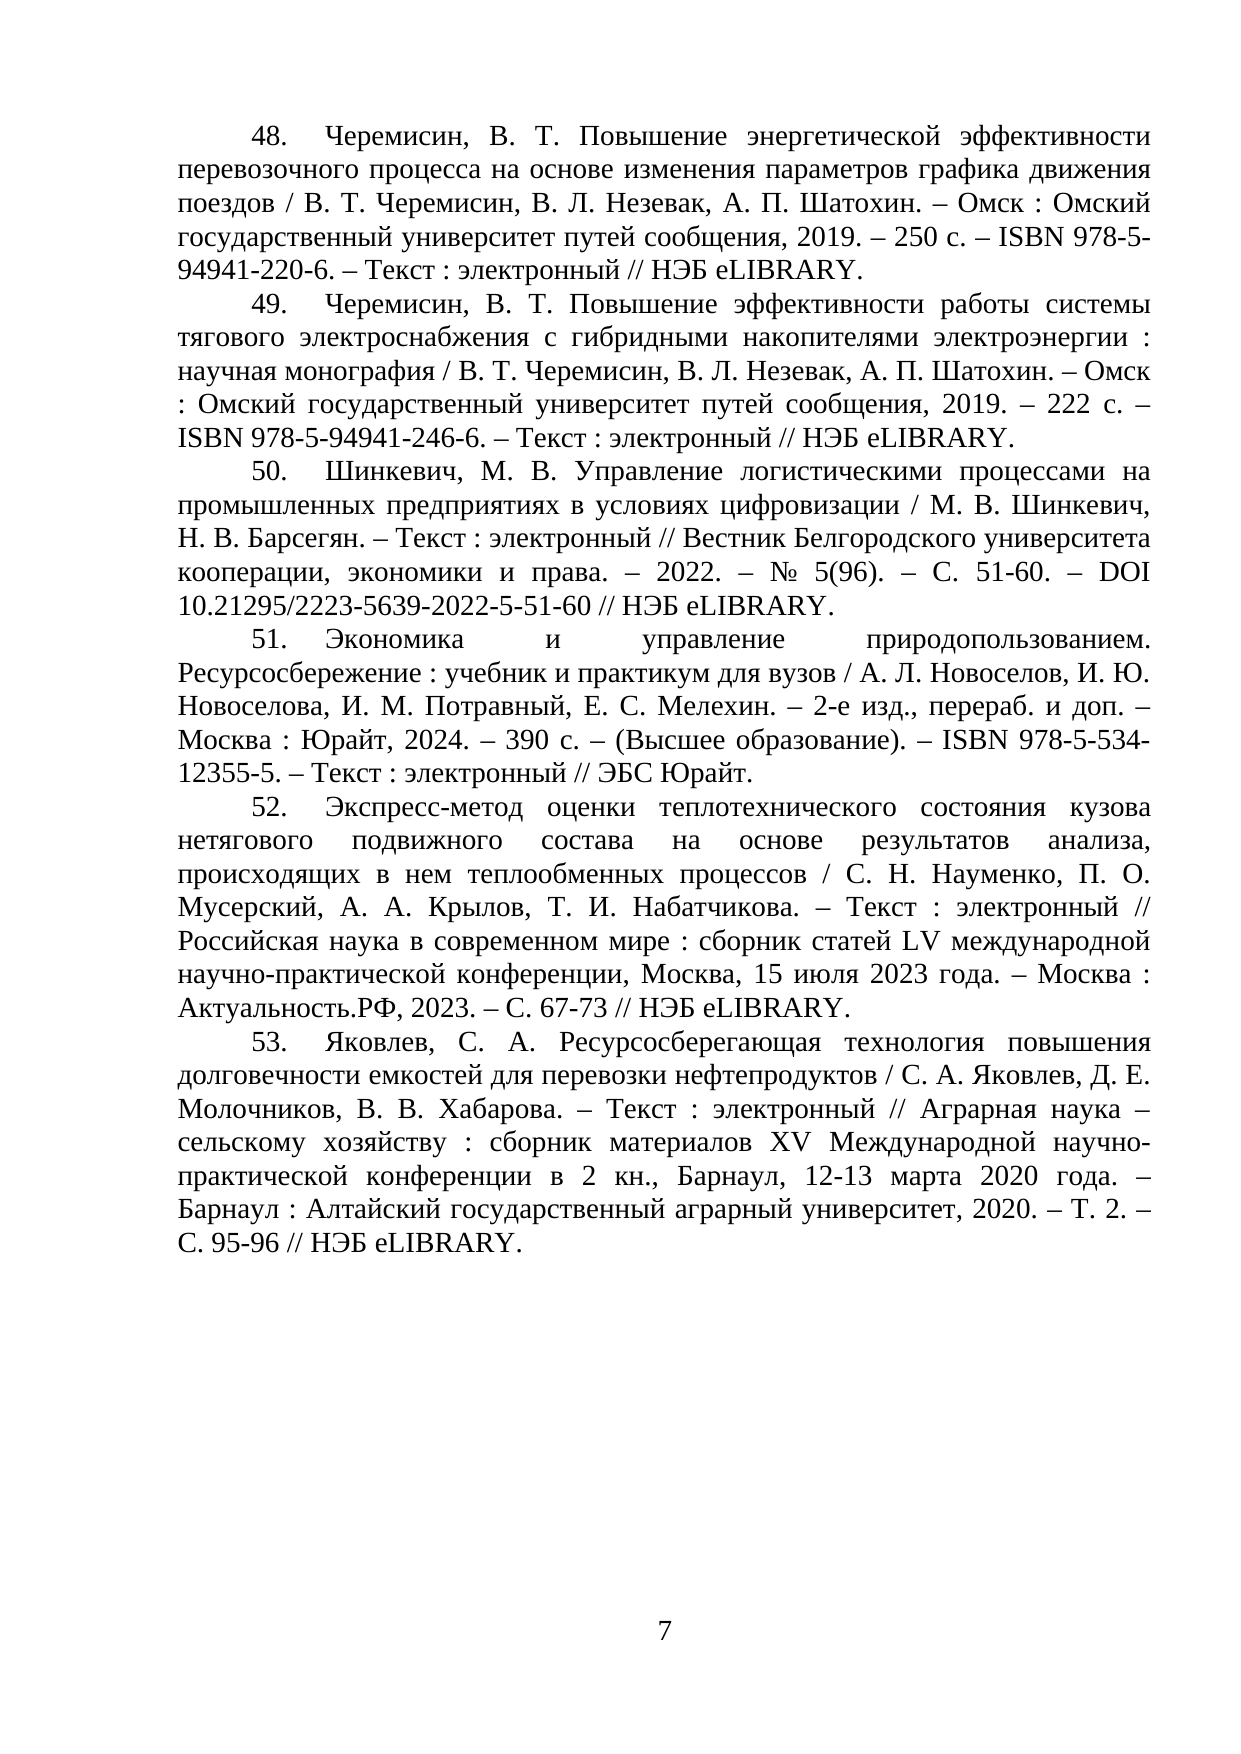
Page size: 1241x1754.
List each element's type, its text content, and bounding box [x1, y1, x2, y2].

list Шинкевич, М. В. Управление логистическими процессами на промышленных предприятиях в условиях цифровизации / М. В. Шинкевич, Н. В. Барсегян. – Текст : электронный // Вестник Белгородского университета кооперации, экономики и права. – 2022. – № 5(96). – С. 51-60. – DOI 10.21295/2223-5639-2022-5-51-60 // НЭБ eLIBRARY. [177, 453, 1152, 621]
list Экономика и управление природопользованием. Ресурсосбережение : учебник и практикум для вузов / А. Л. Новоселов, И. Ю. Новоселова, И. М. Потравный, Е. С. Мелехин. – 2-е изд., перераб. и доп. – Москва : Юрайт, 2024. – 390 с. – (Высшее образование). – ISBN 978-5-534-12355-5. – Текст : электронный // ЭБС Юрайт. [177, 621, 1152, 789]
list Яковлев, С. А. Ресурсосберегающая технология повышения долговечности емкостей для перевозки нефтепродуктов / С. А. Яковлев, Д. Е. Молочников, В. В. Хабарова. – Текст : электронный // Аграрная наука – сельскому хозяйству : сборник материалов XV Международной научно-практической конференции в 2 кн., Барнаул, 12-13 марта 2020 года. – Барнаул : Алтайский государственный аграрный университет, 2020. – Т. 2. – С. 95-96 // НЭБ eLIBRARY. [177, 1024, 1152, 1258]
list Черемисин, В. Т. Повышение эффективности работы системы тягового электроснабжения с гибридными накопителями электроэнергии : научная монография / В. Т. Черемисин, В. Л. Незевак, А. П. Шатохин. – Омск : Омский государственный университет путей сообщения, 2019. – 222 с. – ISBN 978-5-94941-246-6. – Текст : электронный // НЭБ eLIBRARY. [177, 286, 1152, 453]
list Черемисин, В. Т. Повышение энергетической эффективности перевозочного процесса на основе изменения параметров графика движения поездов / В. Т. Черемисин, В. Л. Незевак, А. П. Шатохин. – Омск : Омский государственный университет путей сообщения, 2019. – 250 с. – ISBN 978-5-94941-220-6. – Текст : электронный // НЭБ eLIBRARY. [177, 118, 1152, 286]
list Экспресс-метод оценки теплотехнического состояния кузова нетягового подвижного состава на основе результатов анализа, происходящих в нем теплообменных процессов / С. Н. Науменко, П. О. Мусерский, А. А. Крылов, Т. И. Набатчикова. – Текст : электронный // Российская наука в современном мире : сборник статей LV международной научно-практической конференции, Москва, 15 июля 2023 года. – Москва : Актуальность.РФ, 2023. – С. 67-73 // НЭБ eLIBRARY. [177, 789, 1152, 1024]
